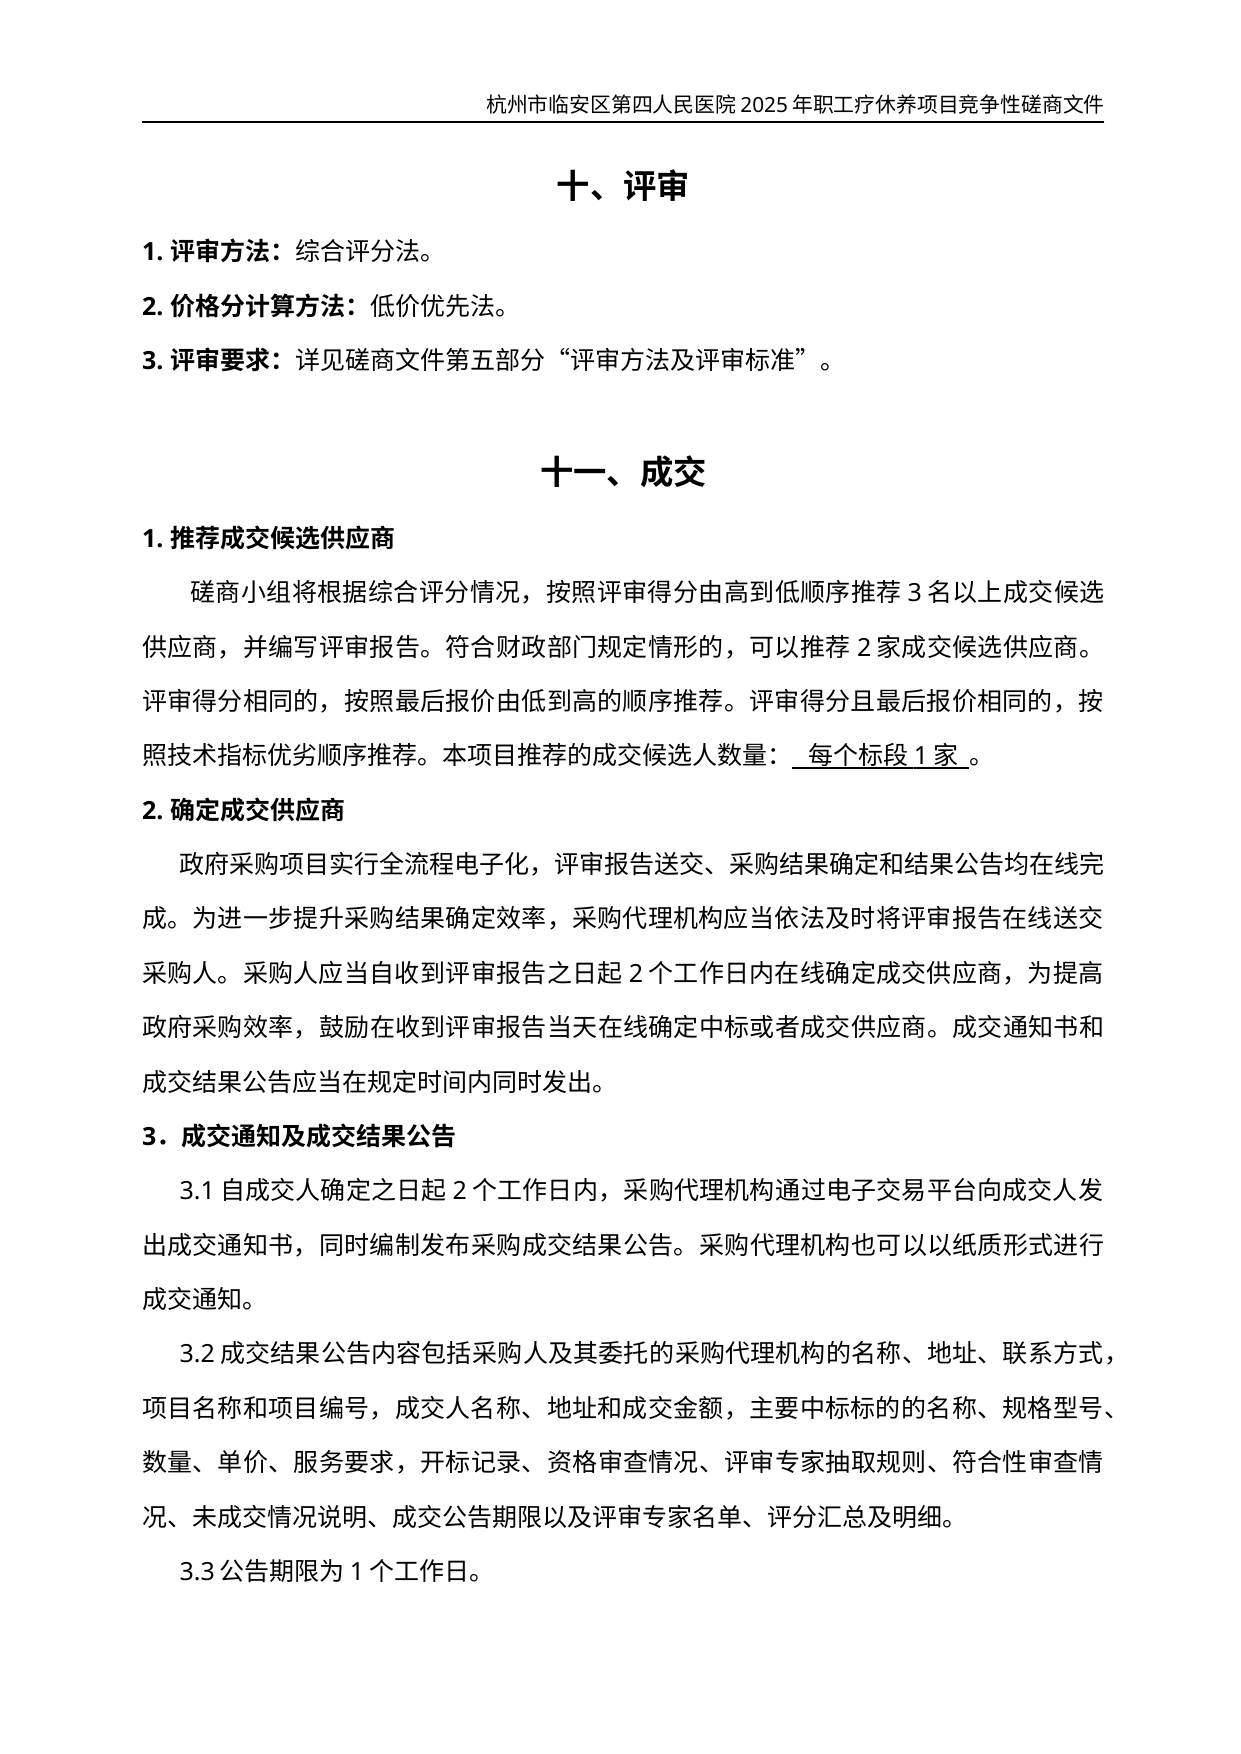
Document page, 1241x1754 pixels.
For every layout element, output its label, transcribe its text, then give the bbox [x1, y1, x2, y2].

text 2. 确定成交供应商 [142, 790, 1104, 826]
text 政府采购项目实行全流程电子化，评审报告送交、采购结果确定和结果公告均在线完成。为进一步提升采购结果确定效率，采购代理机构应当依法及时将评审报告在线送交采购人。采购人应当自收到评审报告之日起2个工作日内在线确定成交供应商，为提高政府采购效率，鼓励在收到评审报告当天在线确定中标或者成交供应商。成交通知书和成交结果公告应当在规定时间内同时发出。 [142, 844, 1104, 1098]
text 1. 评审方法：综合评分法。 [142, 232, 1104, 268]
text 2. 价格分计算方法：低价优先法。 [142, 286, 1104, 322]
text 3.3公告期限为1个工作日。 [142, 1551, 1104, 1588]
text 3.1自成交人确定之日起2个工作日内，采购代理机构通过电子交易平台向成交人发出成交通知书，同时编制发布采购成交结果公告。采购代理机构也可以以纸质形式进行成交通知。 [142, 1171, 1104, 1316]
text 3.2成交结果公告内容包括采购人及其委托的采购代理机构的名称、地址、联系方式，项目名称和项目编号，成交人名称、地址和成交金额，主要中标标的的名称、规格型号、数量、单价、服务要求，开标记录、资格审查情况、评审专家抽取规则、符合性审查情况、未成交情况说明、成交公告期限以及评审专家名单、评分汇总及明细。 [142, 1334, 1104, 1533]
text 3. 评审要求：详见磋商文件第五部分“评审方法及评审标准”。 [142, 341, 1104, 377]
text 磋商小组将根据综合评分情况，按照评审得分由高到低顺序推荐3名以上成交候选供应商，并编写评审报告。符合财政部门规定情形的，可以推荐2家成交候选供应商。评审得分相同的，按照最后报价由低到高的顺序推荐。评审得分且最后报价相同的，按照技术指标优劣顺序推荐。本项目推荐的成交候选人数量： 每个标段1家 。 [142, 573, 1104, 772]
text 1. 推荐成交候选供应商 [142, 518, 1104, 554]
text 3．成交通知及成交结果公告 [142, 1116, 1104, 1153]
text 十、评审 [142, 159, 1104, 208]
text 十一、成交 [142, 446, 1104, 494]
